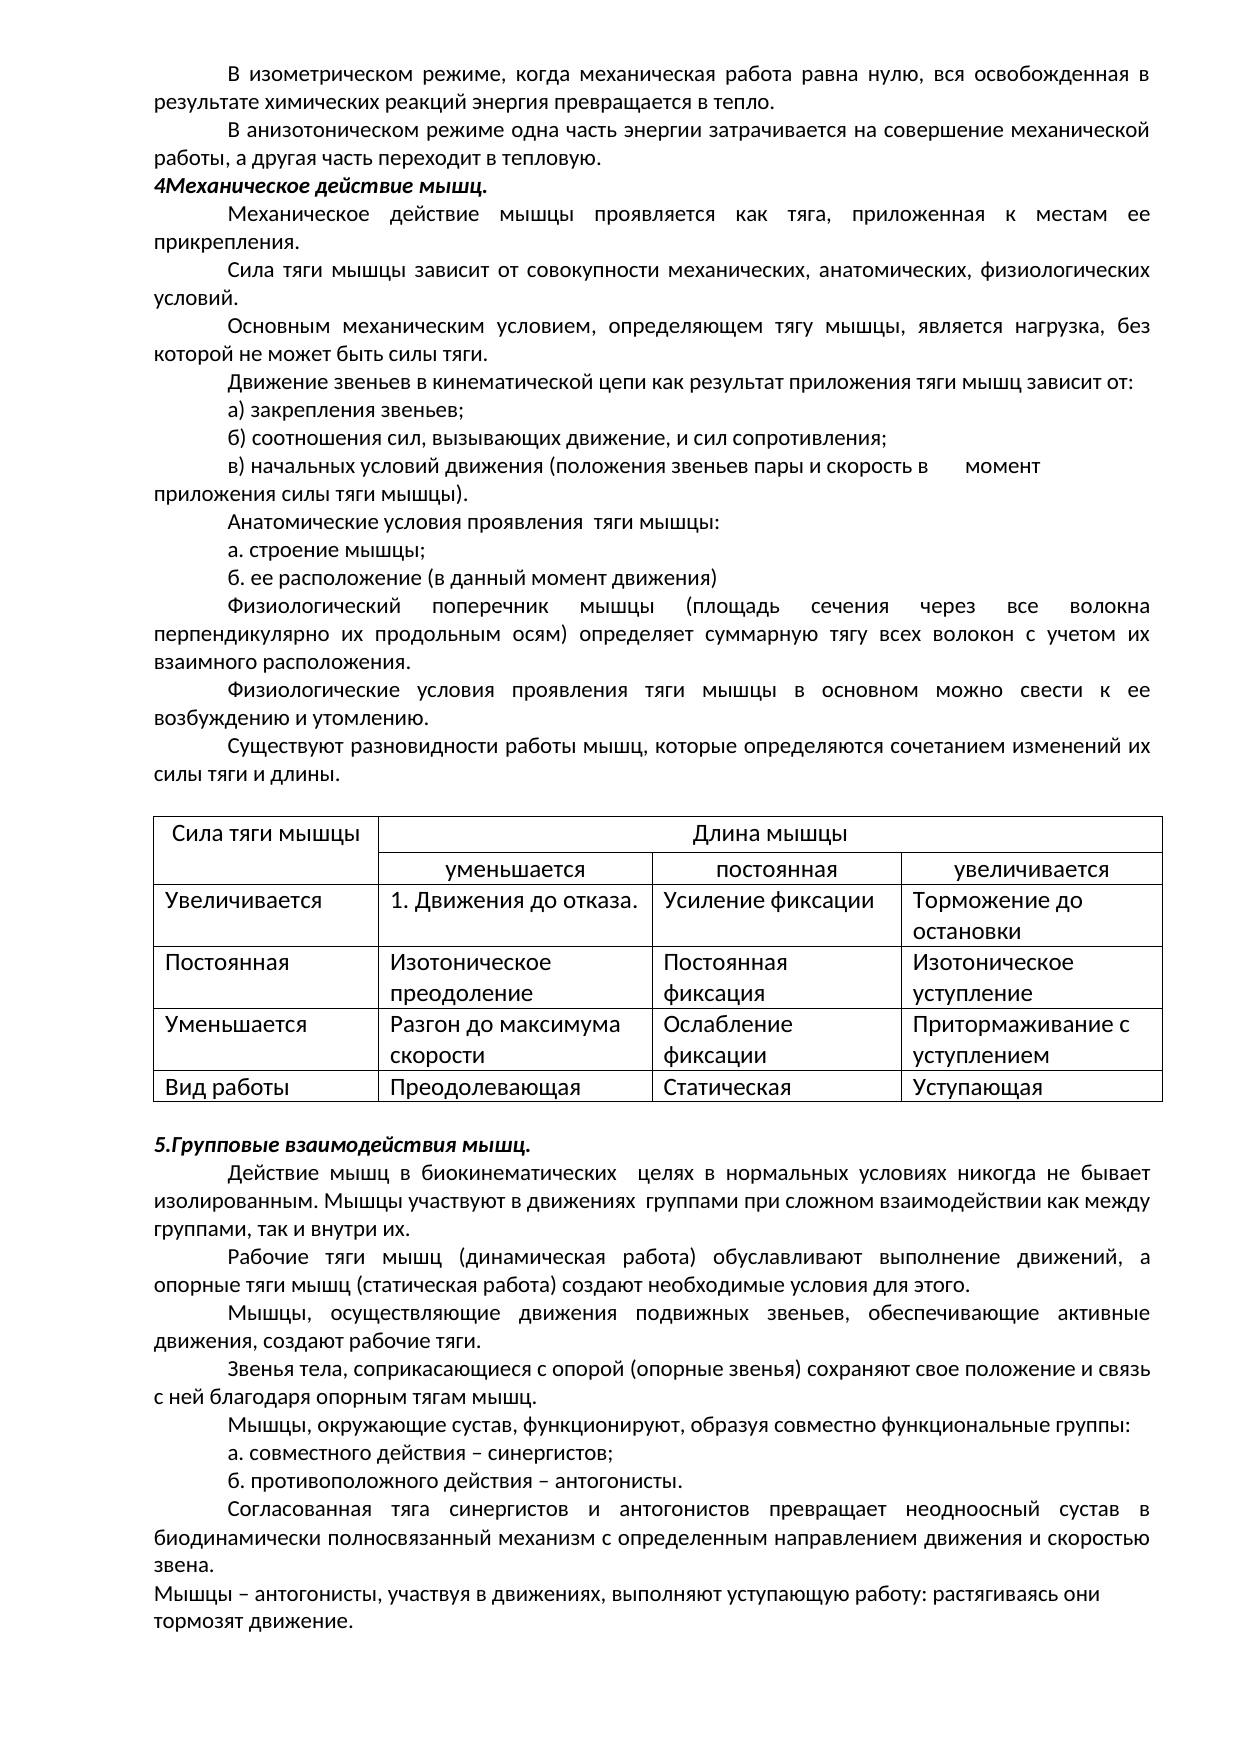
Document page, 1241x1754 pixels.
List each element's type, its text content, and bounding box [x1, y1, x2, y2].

text б. противоположного действия – антогонисты. [153, 1467, 1152, 1494]
text Мышцы, осуществляющие движения подвижных звеньев, обеспечивающие активные движения, создают рабочие тяги. [153, 1298, 1152, 1354]
text в) начальных условий движения (положения звеньев пары и скорость в момент приложения силы тяги мышцы). [153, 451, 1152, 507]
text Звенья тела, соприкасающиеся с опорой (опорные звенья) сохраняют свое положение и связь с ней благодаря опорным тягам мышц. [153, 1354, 1152, 1411]
text Действие мышц в биокинематических целях в нормальных условиях никогда не бывает изолированным. Мышцы участвуют в движениях группами при сложном взаимодействии как между группами, так и внутри их. [153, 1158, 1152, 1242]
table_cell Постоянная фиксация [653, 947, 901, 1008]
table_cell Изотоническое уступление [902, 947, 1162, 1008]
table_cell Преодолевающая [379, 1071, 652, 1101]
text Движение звеньев в кинематической цепи как результат приложения тяги мышц зависит от: [153, 367, 1152, 395]
text Мышцы – антогонисты, участвуя в движениях, выполняют уступающую работу: растягиваясь они тормозят движение. [153, 1579, 1152, 1635]
text Мышцы, окружающие сустав, функционируют, образуя совместно функциональные группы: [153, 1411, 1152, 1438]
text 4Механическое действие мышц. [153, 171, 1152, 199]
text Физиологический поперечник мышцы (площадь сечения через все волокна перпендикулярно их продольным осям) определяет суммарную тягу всех волокон с учетом их взаимного расположения. [153, 591, 1152, 676]
text Рабочие тяги мышц (динамическая работа) обуславливают выполнение движений, а опорные тяги мышц (статическая работа) создают необходимые условия для этого. [153, 1242, 1152, 1298]
text Механическое действие мышцы проявляется как тяга, приложенная к местам ее прикрепления. [153, 199, 1152, 255]
table_cell 1. Движения до отказа. [379, 885, 652, 946]
text Основным механическим условием, определяющем тягу мышцы, является нагрузка, без которой не может быть силы тяги. [153, 311, 1152, 367]
table_cell Торможение до остановки [902, 885, 1162, 946]
text б) соотношения сил, вызывающих движение, и сил сопротивления; [153, 423, 1152, 451]
table_cell Ослабление фиксации [653, 1009, 901, 1070]
table_cell Разгон до максимума скорости [379, 1009, 652, 1070]
table_cell Статическая [653, 1071, 901, 1101]
table_cell увеличивается [902, 853, 1162, 883]
table_header Сила тяги мышцы [154, 817, 378, 883]
table_cell постоянная [653, 853, 901, 883]
table_header Длина мышцы [379, 817, 1162, 852]
text В изометрическом режиме, когда механическая работа равна нулю, вся освобожденная в результате химических реакций энергия превращается в тепло. [153, 59, 1152, 115]
table_cell Вид работы [154, 1071, 378, 1101]
text а. совместного действия – синергистов; [153, 1438, 1152, 1467]
text Физиологические условия проявления тяги мышцы в основном можно свести к ее возбуждению и утомлению. [153, 676, 1152, 732]
table_cell уменьшается [379, 853, 652, 883]
text б. ее расположение (в данный момент движения) [153, 563, 1152, 591]
table_cell Увеличивается [154, 885, 378, 946]
table_cell Уступающая [902, 1071, 1162, 1101]
table_cell Притормаживание с уступлением [902, 1009, 1162, 1070]
table_cell Изотоническое преодоление [379, 947, 652, 1008]
text 5.Групповые взаимодействия мышц. [153, 1130, 1152, 1158]
table_cell Усиление фиксации [653, 885, 901, 946]
table_cell Уменьшается [154, 1009, 378, 1070]
text В анизотоническом режиме одна часть энергии затрачивается на совершение механической работы, а другая часть переходит в тепловую. [153, 115, 1152, 171]
text а) закрепления звеньев; [153, 395, 1152, 423]
text а. строение мышцы; [153, 535, 1152, 563]
text Сила тяги мышцы зависит от совокупности механических, анатомических, физиологических условий. [153, 255, 1152, 311]
text Анатомические условия проявления тяги мышцы: [153, 507, 1152, 535]
table_cell Постоянная [154, 947, 378, 1008]
text Согласованная тяга синергистов и антогонистов превращает неодноосный сустав в биодинамически полносвязанный механизм с определенным направлением движения и скоростью звена. [153, 1494, 1152, 1579]
text Существуют разновидности работы мышц, которые определяются сочетанием изменений их силы тяги и длины. [153, 732, 1152, 788]
